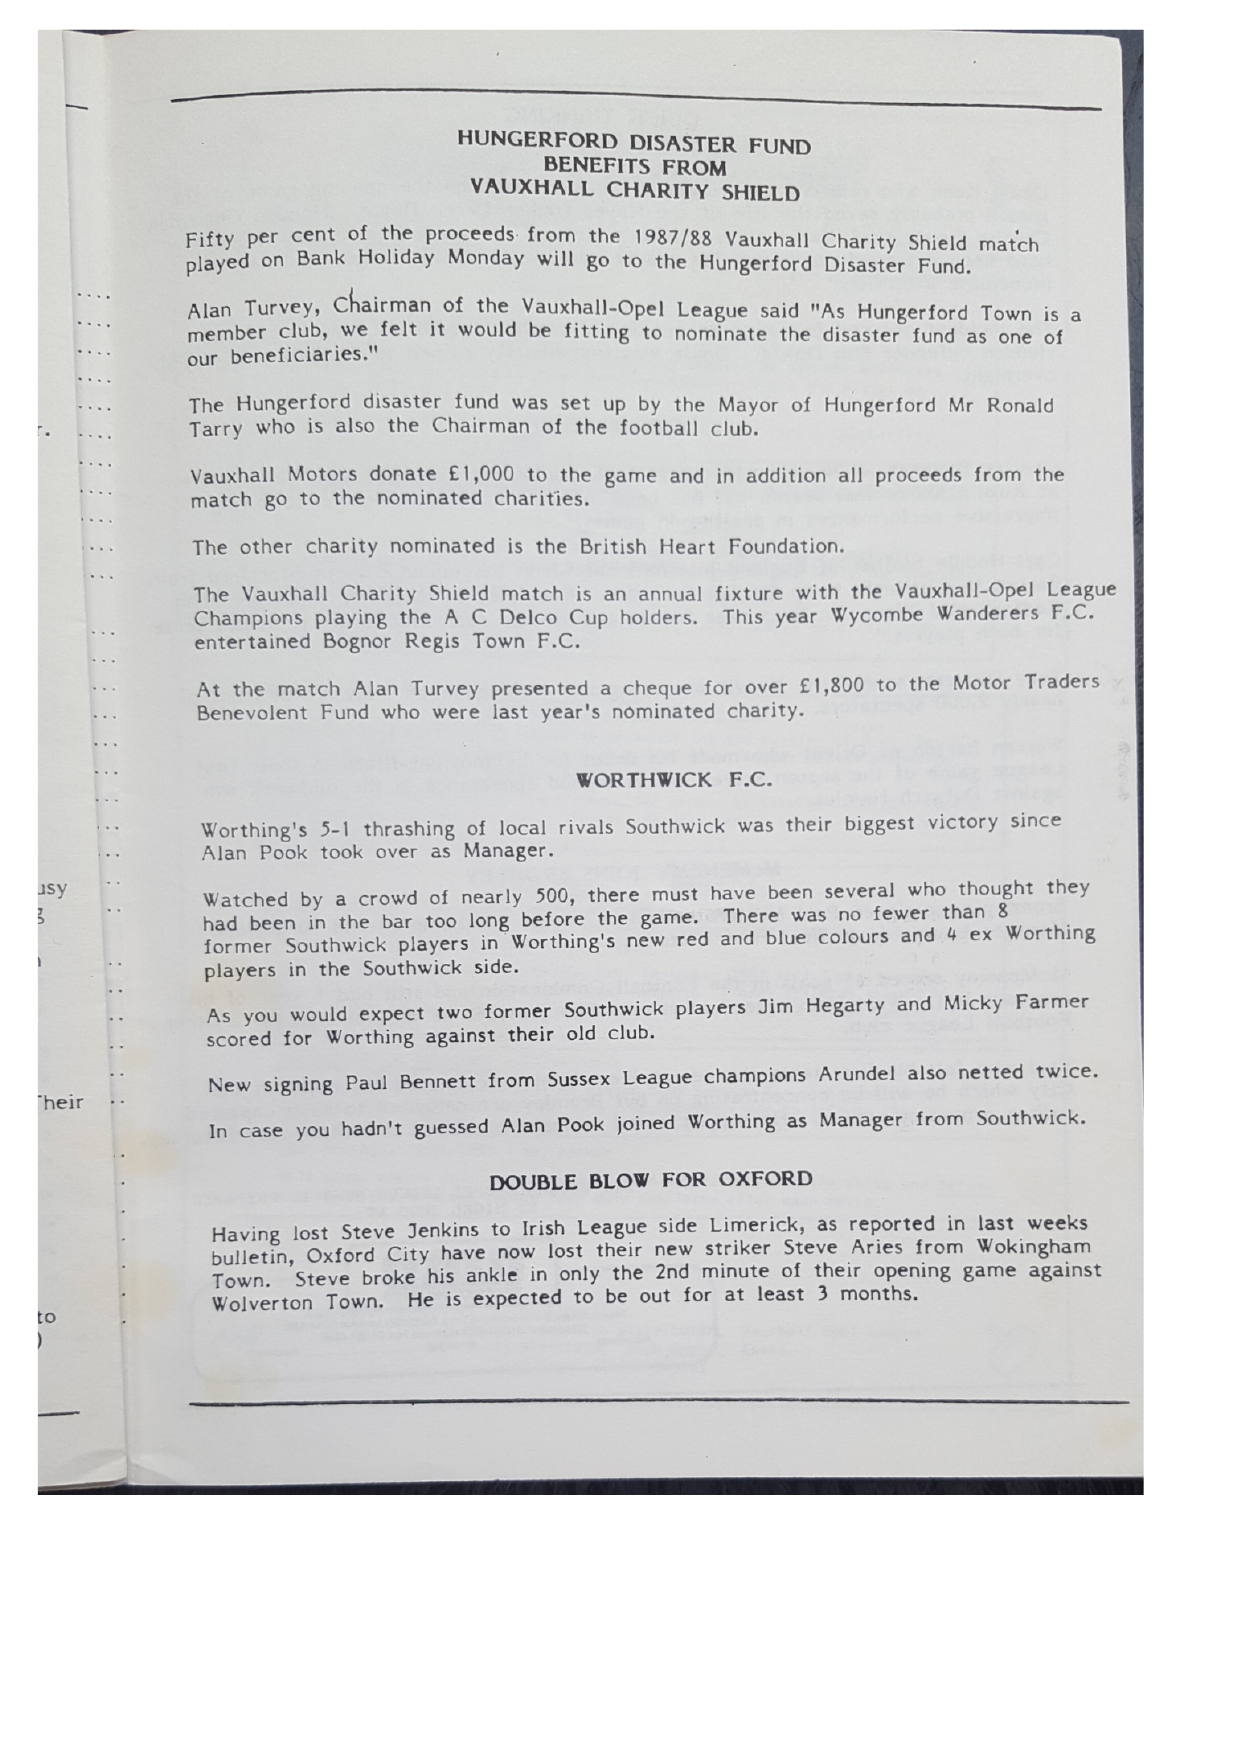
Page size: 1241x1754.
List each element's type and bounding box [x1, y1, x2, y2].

picture [39, 32, 1144, 1495]
